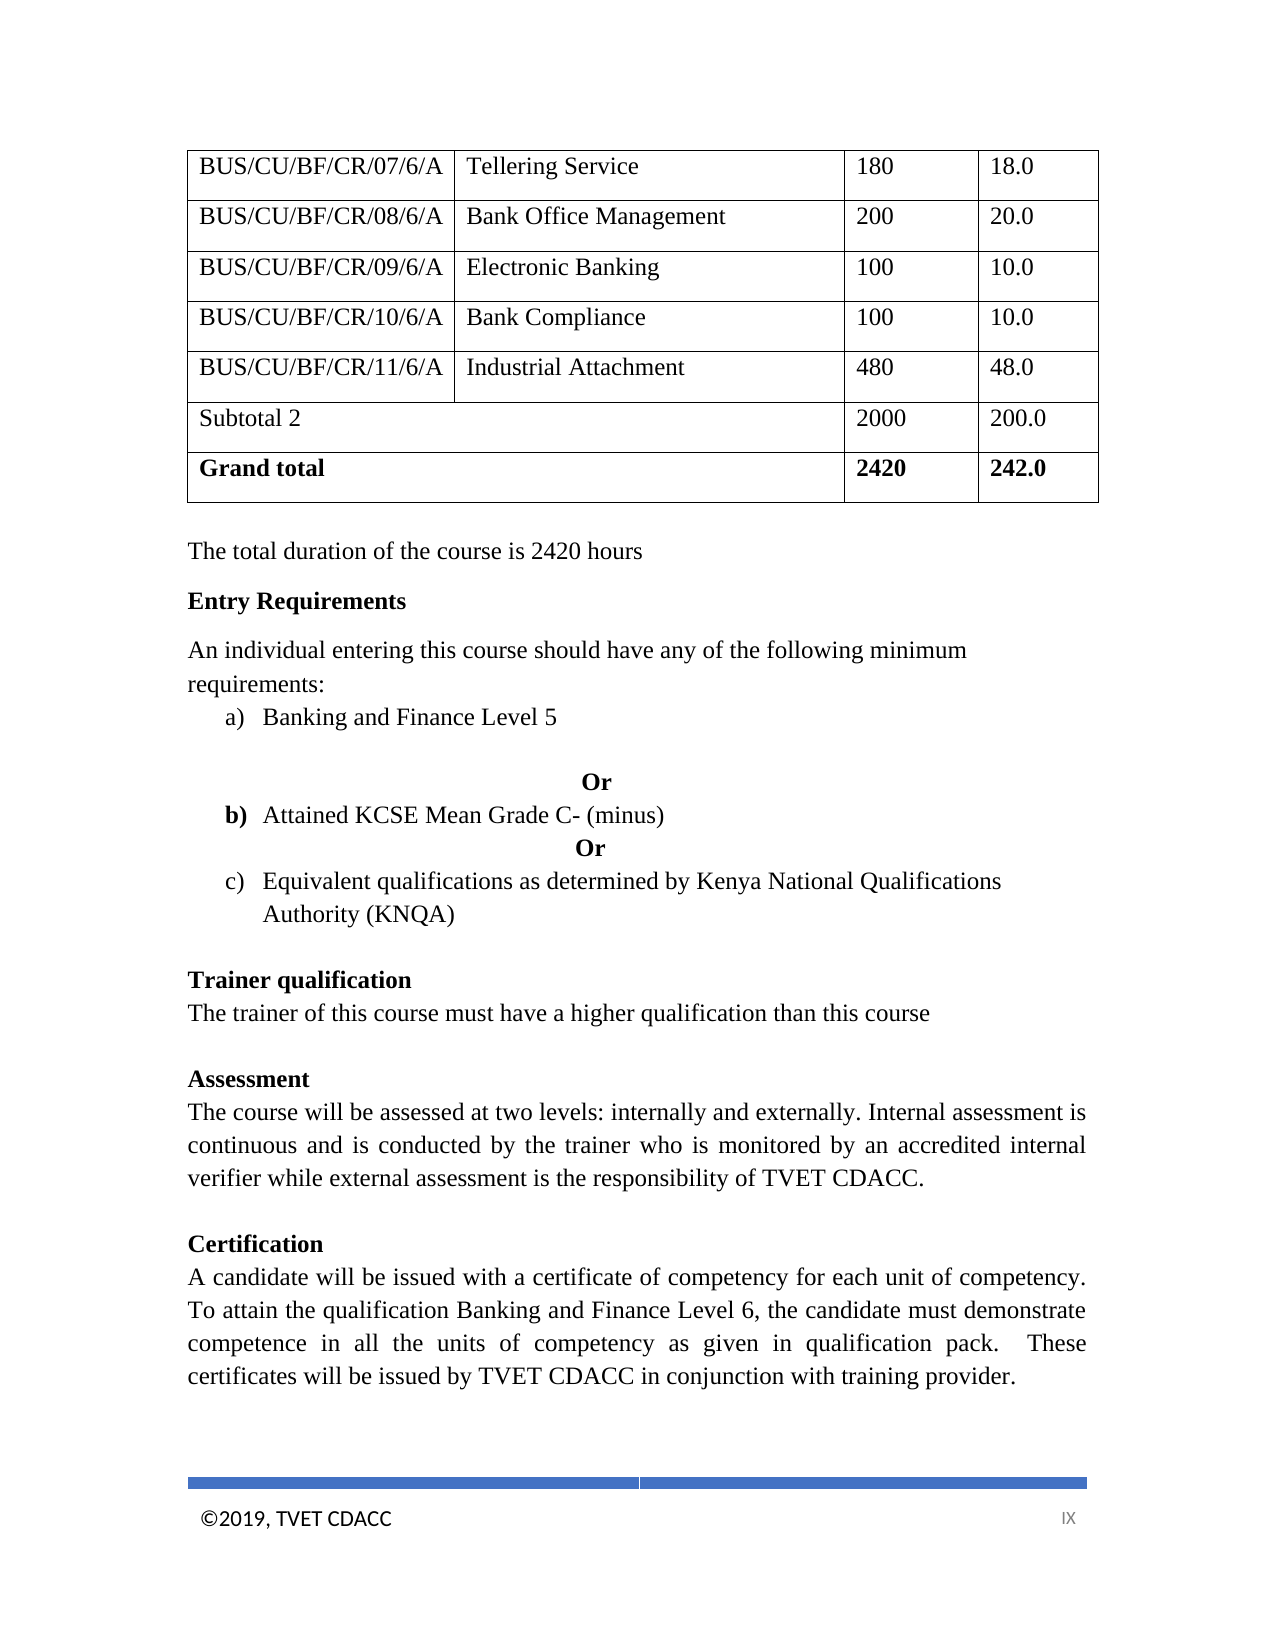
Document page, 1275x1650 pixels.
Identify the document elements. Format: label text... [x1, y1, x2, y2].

table_cell 180 [845, 151, 978, 200]
table_cell BUS/CU/BF/CR/09/6/A [188, 252, 454, 301]
table_cell Bank Compliance [455, 302, 844, 351]
table_cell 100 [845, 302, 978, 351]
table_cell 2420 [845, 453, 978, 502]
table_cell 10.0 [979, 252, 1098, 301]
table_cell BUS/CU/BF/CR/08/6/A [188, 201, 454, 251]
text Or [262, 833, 1087, 862]
table_cell Tellering Service [455, 151, 844, 200]
text Trainer qualification [187, 965, 1087, 994]
text Assessment [187, 1064, 1087, 1093]
text Or [262, 767, 1087, 796]
list Equivalent qualifications as determined by Kenya National Qualifications Authority (KNQA) [225, 866, 1087, 928]
table_cell 480 [845, 352, 978, 402]
table_cell 242.0 [979, 453, 1098, 502]
list Banking and Finance Level 5 [225, 702, 1087, 730]
table_cell 200.0 [979, 403, 1098, 452]
table_cell 48.0 [979, 352, 1098, 402]
table_cell 10.0 [979, 302, 1098, 351]
table_cell 100 [845, 252, 978, 301]
table_cell BUS/CU/BF/CR/07/6/A [188, 151, 454, 200]
text An individual entering this course should have any of the following minimum requirements: [187, 636, 1087, 697]
text Certification [187, 1229, 1087, 1258]
table_cell 200 [845, 201, 978, 251]
table_cell BUS/CU/BF/CR/10/6/A [188, 302, 454, 351]
list The total duration of the course is 2420 hours [187, 536, 1087, 565]
table_cell Grand total [188, 453, 844, 502]
table_cell Electronic Banking [455, 252, 844, 301]
text Entry Requirements [187, 586, 1087, 615]
text The trainer of this course must have a higher qualification than this course [187, 998, 1087, 1027]
table_cell 18.0 [979, 151, 1098, 200]
list Attained KCSE Mean Grade C- (minus) [225, 800, 1087, 829]
table_cell Bank Office Management [455, 201, 844, 251]
table_cell 2000 [845, 403, 978, 452]
table_cell BUS/CU/BF/CR/11/6/A [188, 352, 454, 402]
table_cell 20.0 [979, 201, 1098, 251]
text A candidate will be issued with a certificate of competency for each unit of competency. To attain the qualification Banking and Finance Level 6, the candidate must demonstrate competence in all the units of competency as given in qualification pack. These certificates will be issued by TVET CDACC in conjunction with training provider. [187, 1262, 1087, 1390]
table_cell Subtotal 2 [188, 403, 844, 452]
text The course will be assessed at two levels: internally and externally. Internal assessment is continuous and is conducted by the trainer who is monitored by an accredited internal verifier while external assessment is the responsibility of TVET CDACC. [187, 1097, 1087, 1192]
table_cell Industrial Attachment [455, 352, 844, 402]
